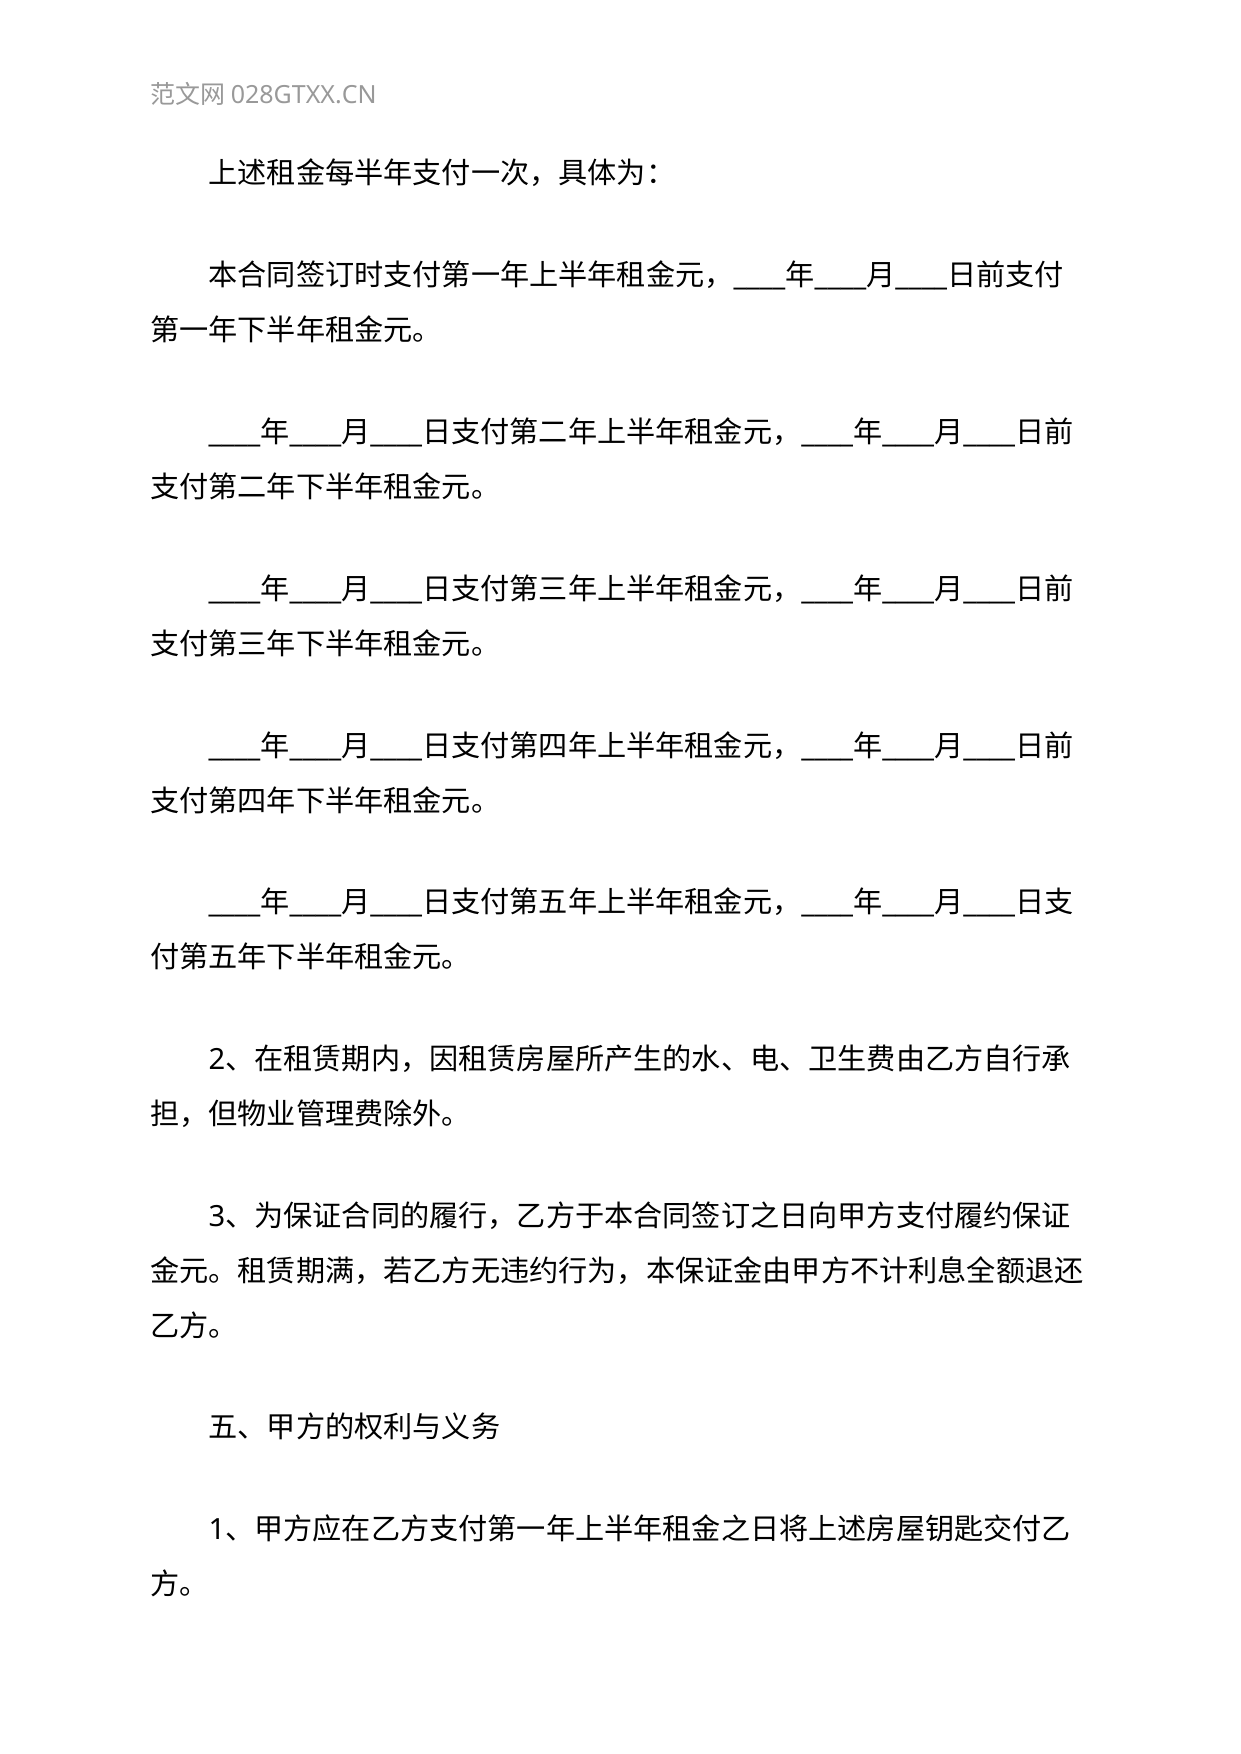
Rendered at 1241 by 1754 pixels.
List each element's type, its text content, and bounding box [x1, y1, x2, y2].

text ____年____月____日支付第四年上半年租金元，____年____月____日前支付第四年下半年租金元。 [150, 722, 1090, 819]
text ____年____月____日支付第二年上半年租金元，____年____月____日前支付第二年下半年租金元。 [150, 408, 1090, 506]
text ____年____月____日支付第三年上半年租金元，____年____月____日前支付第三年下半年租金元。 [150, 565, 1090, 663]
text 1、甲方应在乙方支付第一年上半年租金之日将上述房屋钥匙交付乙方。 [150, 1506, 1090, 1603]
text 五、甲方的权利与义务 [150, 1404, 1090, 1446]
text 3、为保证合同的履行，乙方于本合同签订之日向甲方支付履约保证金元。租赁期满，若乙方无违约行为，本保证金由甲方不计利息全额退还乙方。 [150, 1192, 1090, 1344]
text 2、在租赁期内，因租赁房屋所产生的水、电、卫生费由乙方自行承担，但物业管理费除外。 [150, 1036, 1090, 1133]
text 上述租金每半年支付一次，具体为： [150, 150, 1090, 192]
text ____年____月____日支付第五年上半年租金元，____年____月____日支付第五年下半年租金元。 [150, 879, 1090, 976]
text 本合同签订时支付第一年上半年租金元，____年____月____日前支付第一年下半年租金元。 [150, 252, 1090, 349]
